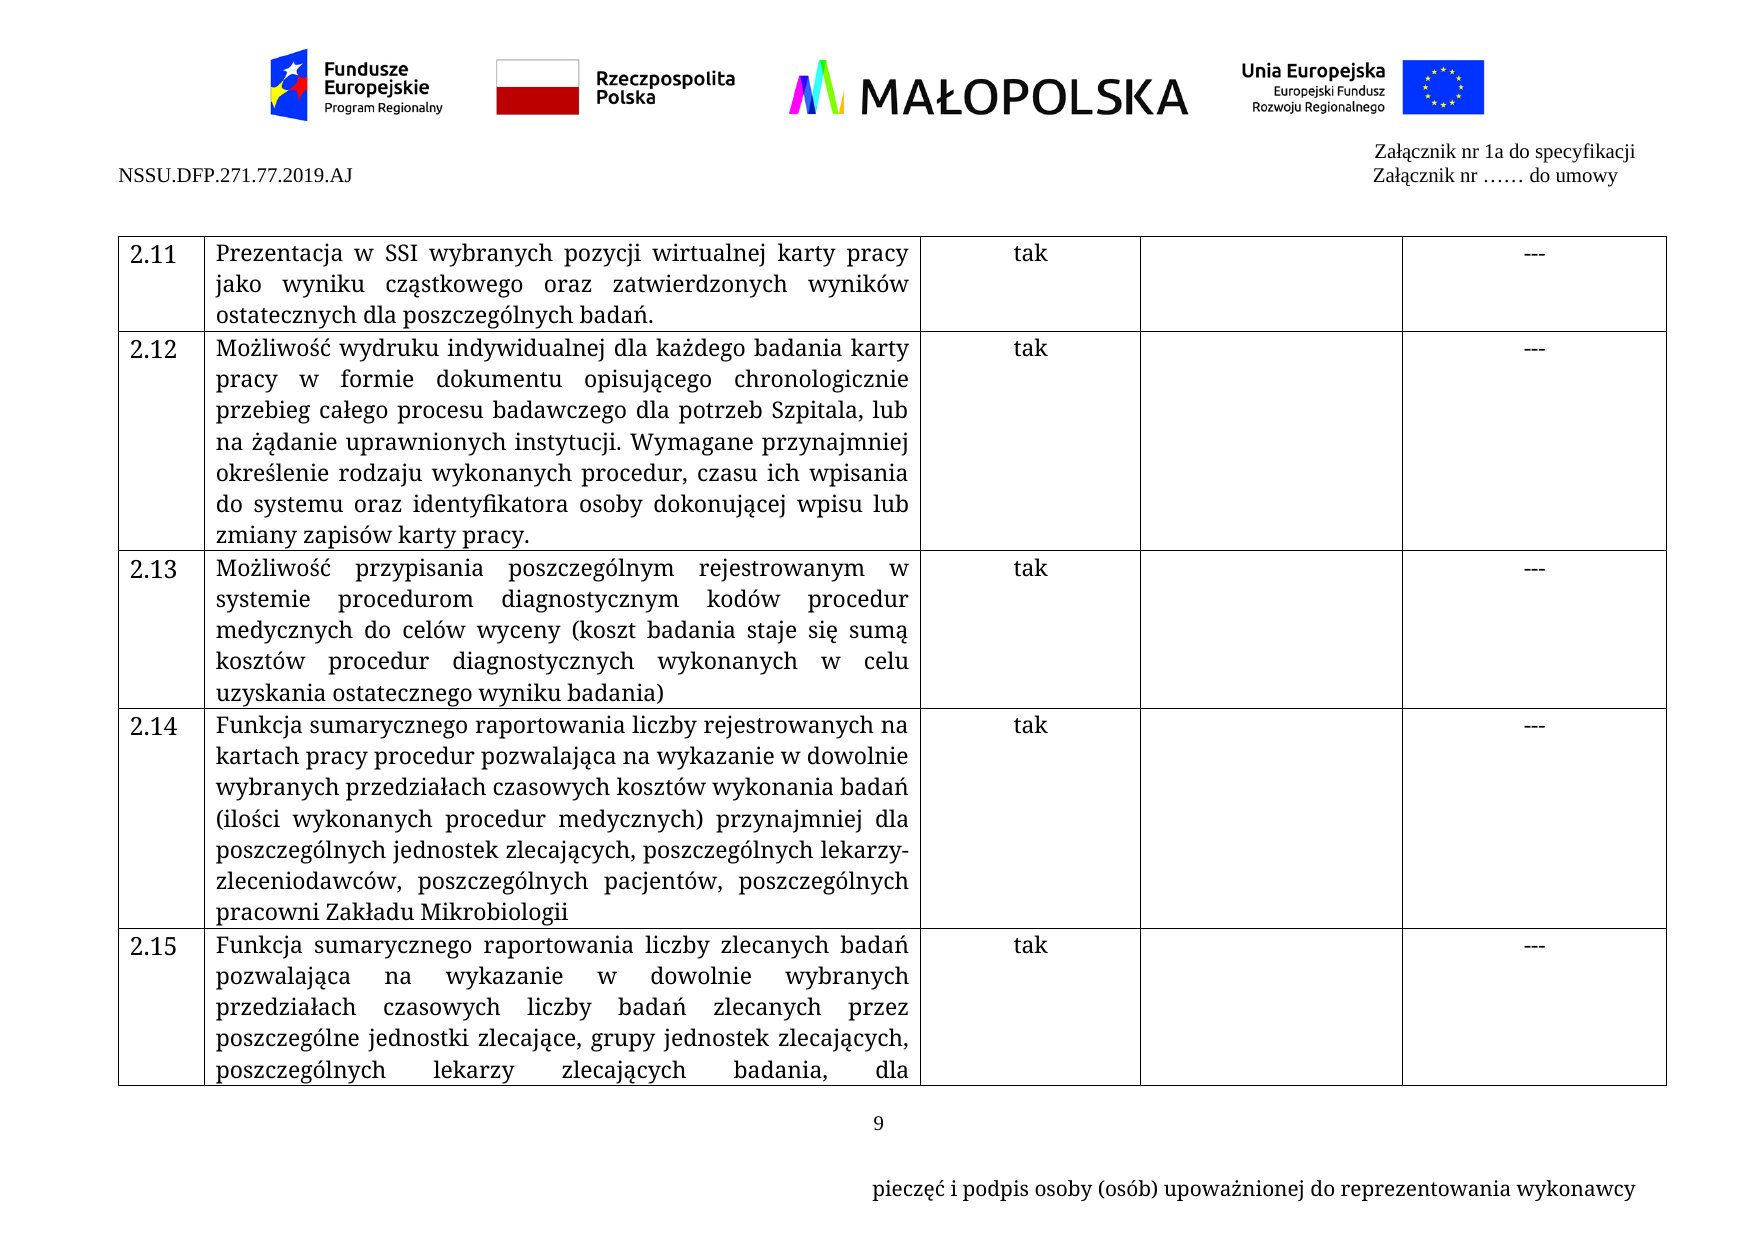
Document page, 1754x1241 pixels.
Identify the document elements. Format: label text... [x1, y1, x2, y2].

table_cell tak [921, 551, 1140, 708]
table_cell [1141, 551, 1402, 708]
table_cell tak [921, 332, 1140, 550]
table_cell [1141, 929, 1402, 1085]
table_cell Możliwość przypisania poszczególnym rejestrowanym w systemie procedurom diagnostycznym kodów procedur medycznych do celów wyceny (koszt badania staje się sumą kosztów procedur diagnostycznych wykonanych w celu uzyskania ostatecznego wyniku badania) [205, 551, 920, 708]
table_cell 2.15 [119, 929, 204, 1085]
table_cell Prezentacja w SSI wybranych pozycji wirtualnej karty pracy jako wyniku cząstkowego oraz zatwierdzonych wyników ostatecznych dla poszczególnych badań. [205, 237, 920, 331]
table_cell 2.14 [119, 709, 204, 927]
table_cell tak [921, 709, 1140, 927]
table_cell 2.11 [119, 237, 204, 331]
table_cell [1141, 237, 1402, 331]
table_cell --- [1403, 709, 1666, 927]
table_cell tak [921, 929, 1140, 1085]
table_cell [1141, 332, 1402, 550]
table_cell --- [1403, 929, 1666, 1085]
picture [252, 29, 1502, 139]
table_cell 2.13 [119, 551, 204, 708]
table_cell --- [1403, 551, 1666, 708]
table_cell Funkcja sumarycznego raportowania liczby rejestrowanych na kartach pracy procedur pozwalająca na wykazanie w dowolnie wybranych przedziałach czasowych kosztów wykonania badań (ilości wykonanych procedur medycznych) przynajmniej dla poszczególnych jednostek zlecających, poszczególnych lekarzy-zleceniodawców, poszczególnych pacjentów, poszczególnych pracowni Zakładu Mikrobiologii [205, 709, 920, 927]
table_cell tak [921, 237, 1140, 331]
table_cell [1141, 709, 1402, 927]
table_cell 2.12 [119, 332, 204, 550]
table_cell --- [1403, 332, 1666, 550]
table_cell Możliwość wydruku indywidualnej dla każdego badania karty pracy w formie dokumentu opisującego chronologicznie przebieg całego procesu badawczego dla potrzeb Szpitala, lub na żądanie uprawnionych instytucji. Wymagane przynajmniej określenie rodzaju wykonanych procedur, czasu ich wpisania do systemu oraz identyfikatora osoby dokonującej wpisu lub zmiany zapisów karty pracy. [205, 332, 920, 550]
table_cell --- [1403, 237, 1666, 331]
